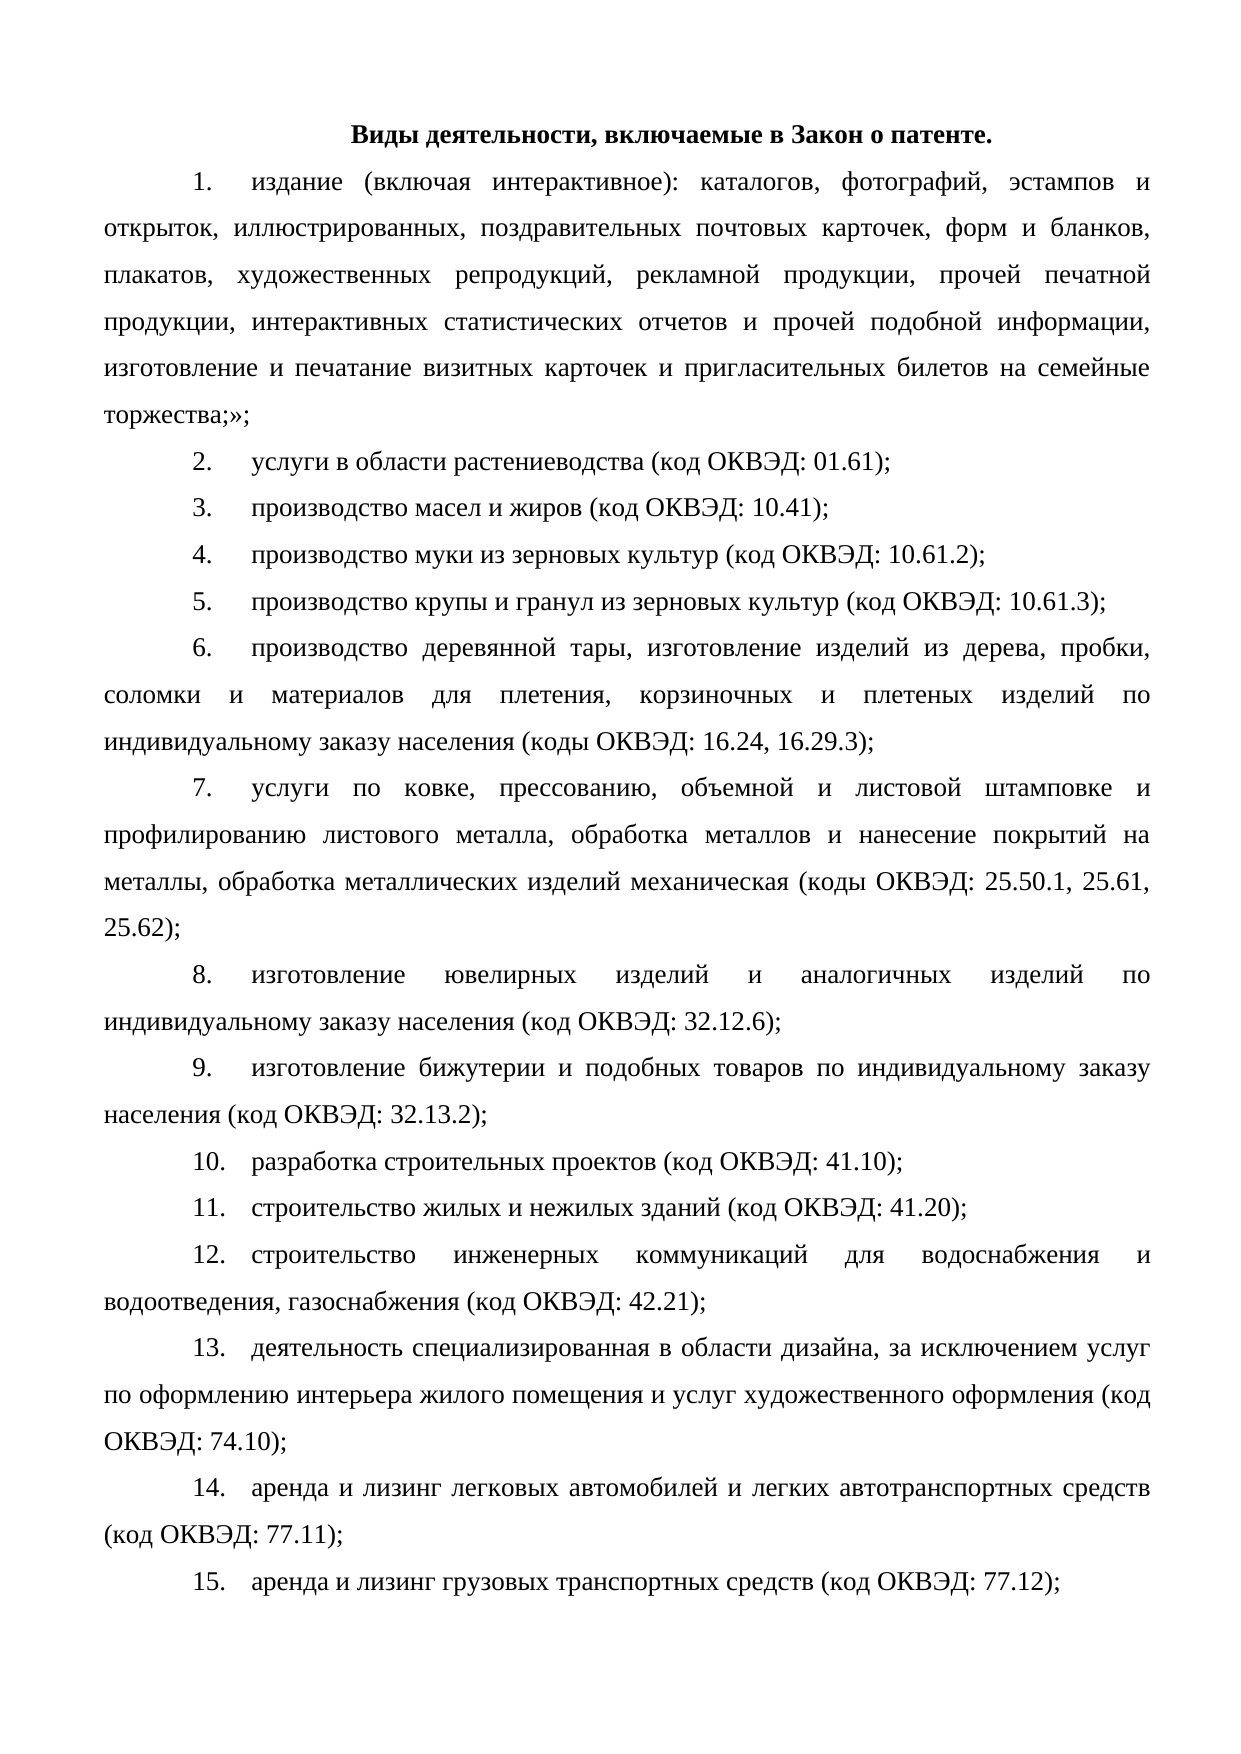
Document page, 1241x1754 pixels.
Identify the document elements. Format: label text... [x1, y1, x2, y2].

list услуги в области растениеводства (код ОКВЭД: 01.61); [103, 445, 1152, 476]
list производство крупы и гранул из зерновых культур (код ОКВЭД: 10.61.3); [103, 585, 1152, 616]
list аренда и лизинг грузовых транспортных средств (код ОКВЭД: 77.12); [103, 1565, 1152, 1596]
list Виды деятельности, включаемые в Закон о патенте. [192, 118, 1152, 149]
list изготовление ювелирных изделий и аналогичных изделий по индивидуальному заказу населения (код ОКВЭД: 32.12.6); [103, 958, 1152, 1036]
list производство масел и жиров (код ОКВЭД: 10.41); [103, 491, 1152, 523]
list строительство инженерных коммуникаций для водоснабжения и водоотведения, газоснабжения (код ОКВЭД: 42.21); [103, 1238, 1152, 1316]
list издание (включая интерактивное): каталогов, фотографий, эстампов и открыток, иллюстрированных, поздравительных почтовых карточек, форм и бланков, плакатов, художественных репродукций, рекламной продукции, прочей печатной продукции, интерактивных статистических отчетов и прочей подобной информации, изготовление и печатание визитных карточек и пригласительных билетов на семейные торжества;»; [103, 165, 1152, 429]
list деятельность специализированная в области дизайна, за исключением услуг по оформлению интерьера жилого помещения и услуг художественного оформления (код ОКВЭД: 74.10); [103, 1331, 1152, 1456]
list производство муки из зерновых культур (код ОКВЭД: 10.61.2); [103, 538, 1152, 569]
list аренда и лизинг легковых автомобилей и легких автотранспортных средств (код ОКВЭД: 77.11); [103, 1471, 1152, 1549]
list строительство жилых и нежилых зданий (код ОКВЭД: 41.20); [103, 1191, 1152, 1223]
list услуги по ковке, прессованию, объемной и листовой штамповке и профилированию листового металла, обработка металлов и нанесение покрытий на металлы, обработка металлических изделий механическая (коды ОКВЭД: 25.50.1, 25.61, 25.62); [103, 771, 1152, 943]
list разработка строительных проектов (код ОКВЭД: 41.10); [103, 1145, 1152, 1176]
list производство деревянной тары, изготовление изделий из дерева, пробки, соломки и материалов для плетения, корзиночных и плетеных изделий по индивидуальному заказу населения (коды ОКВЭД: 16.24, 16.29.3); [103, 631, 1152, 756]
list изготовление бижутерии и подобных товаров по индивидуальному заказу населения (код ОКВЭД: 32.13.2); [103, 1051, 1152, 1129]
